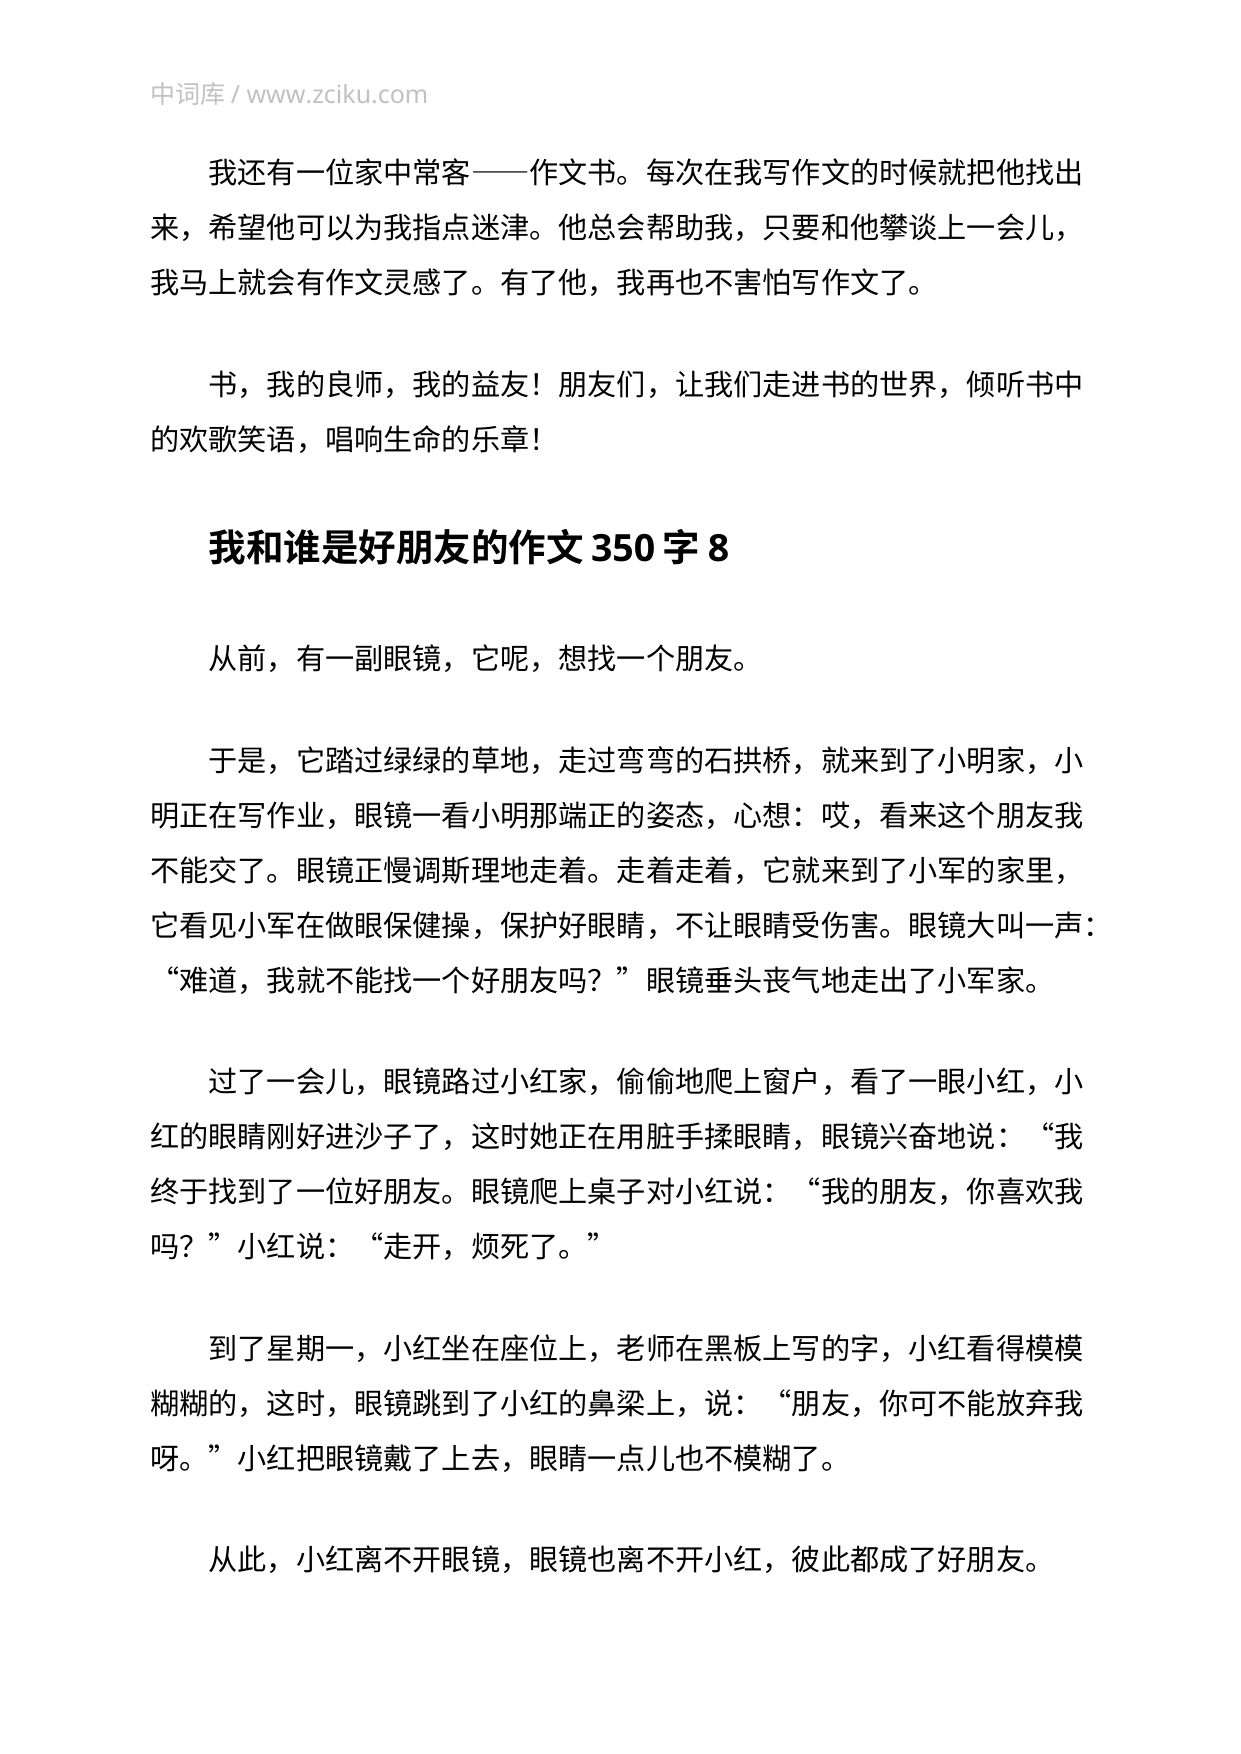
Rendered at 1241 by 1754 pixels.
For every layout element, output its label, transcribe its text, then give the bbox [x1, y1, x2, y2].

text 到了星期一，小红坐在座位上，老师在黑板上写的字，小红看得模模糊糊的，这时，眼镜跳到了小红的鼻梁上，说：“朋友，你可不能放弃我呀。”小红把眼镜戴了上去，眼睛一点儿也不模糊了。 [150, 1325, 1090, 1477]
text 我和谁是好朋友的作文350字8 [150, 518, 1090, 573]
text 从前，有一副眼镜，它呢，想找一个朋友。 [150, 636, 1090, 678]
text 我还有一位家中常客——作文书。每次在我写作文的时候就把他找出来，希望他可以为我指点迷津。他总会帮助我，只要和他攀谈上一会儿，我马上就会有作文灵感了。有了他，我再也不害怕写作文了。 [150, 150, 1090, 302]
text 书，我的良师，我的益友！朋友们，让我们走进书的世界，倾听书中的欢歌笑语，唱响生命的乐章！ [150, 362, 1090, 459]
text 从此，小红离不开眼镜，眼镜也离不开小红，彼此都成了好朋友。 [150, 1537, 1090, 1579]
text 过了一会儿，眼镜路过小红家，偷偷地爬上窗户，看了一眼小红，小红的眼睛刚好进沙子了，这时她正在用脏手揉眼睛，眼镜兴奋地说：“我终于找到了一位好朋友。眼镜爬上桌子对小红说：“我的朋友，你喜欢我吗？”小红说：“走开，烦死了。” [150, 1059, 1090, 1266]
text 于是，它踏过绿绿的草地，走过弯弯的石拱桥，就来到了小明家，小明正在写作业，眼镜一看小明那端正的姿态，心想：哎，看来这个朋友我不能交了。眼镜正慢调斯理地走着。走着走着，它就来到了小军的家里，它看见小军在做眼保健操，保护好眼睛，不让眼睛受伤害。眼镜大叫一声：“难道，我就不能找一个好朋友吗？”眼镜垂头丧气地走出了小军家。 [150, 738, 1090, 999]
